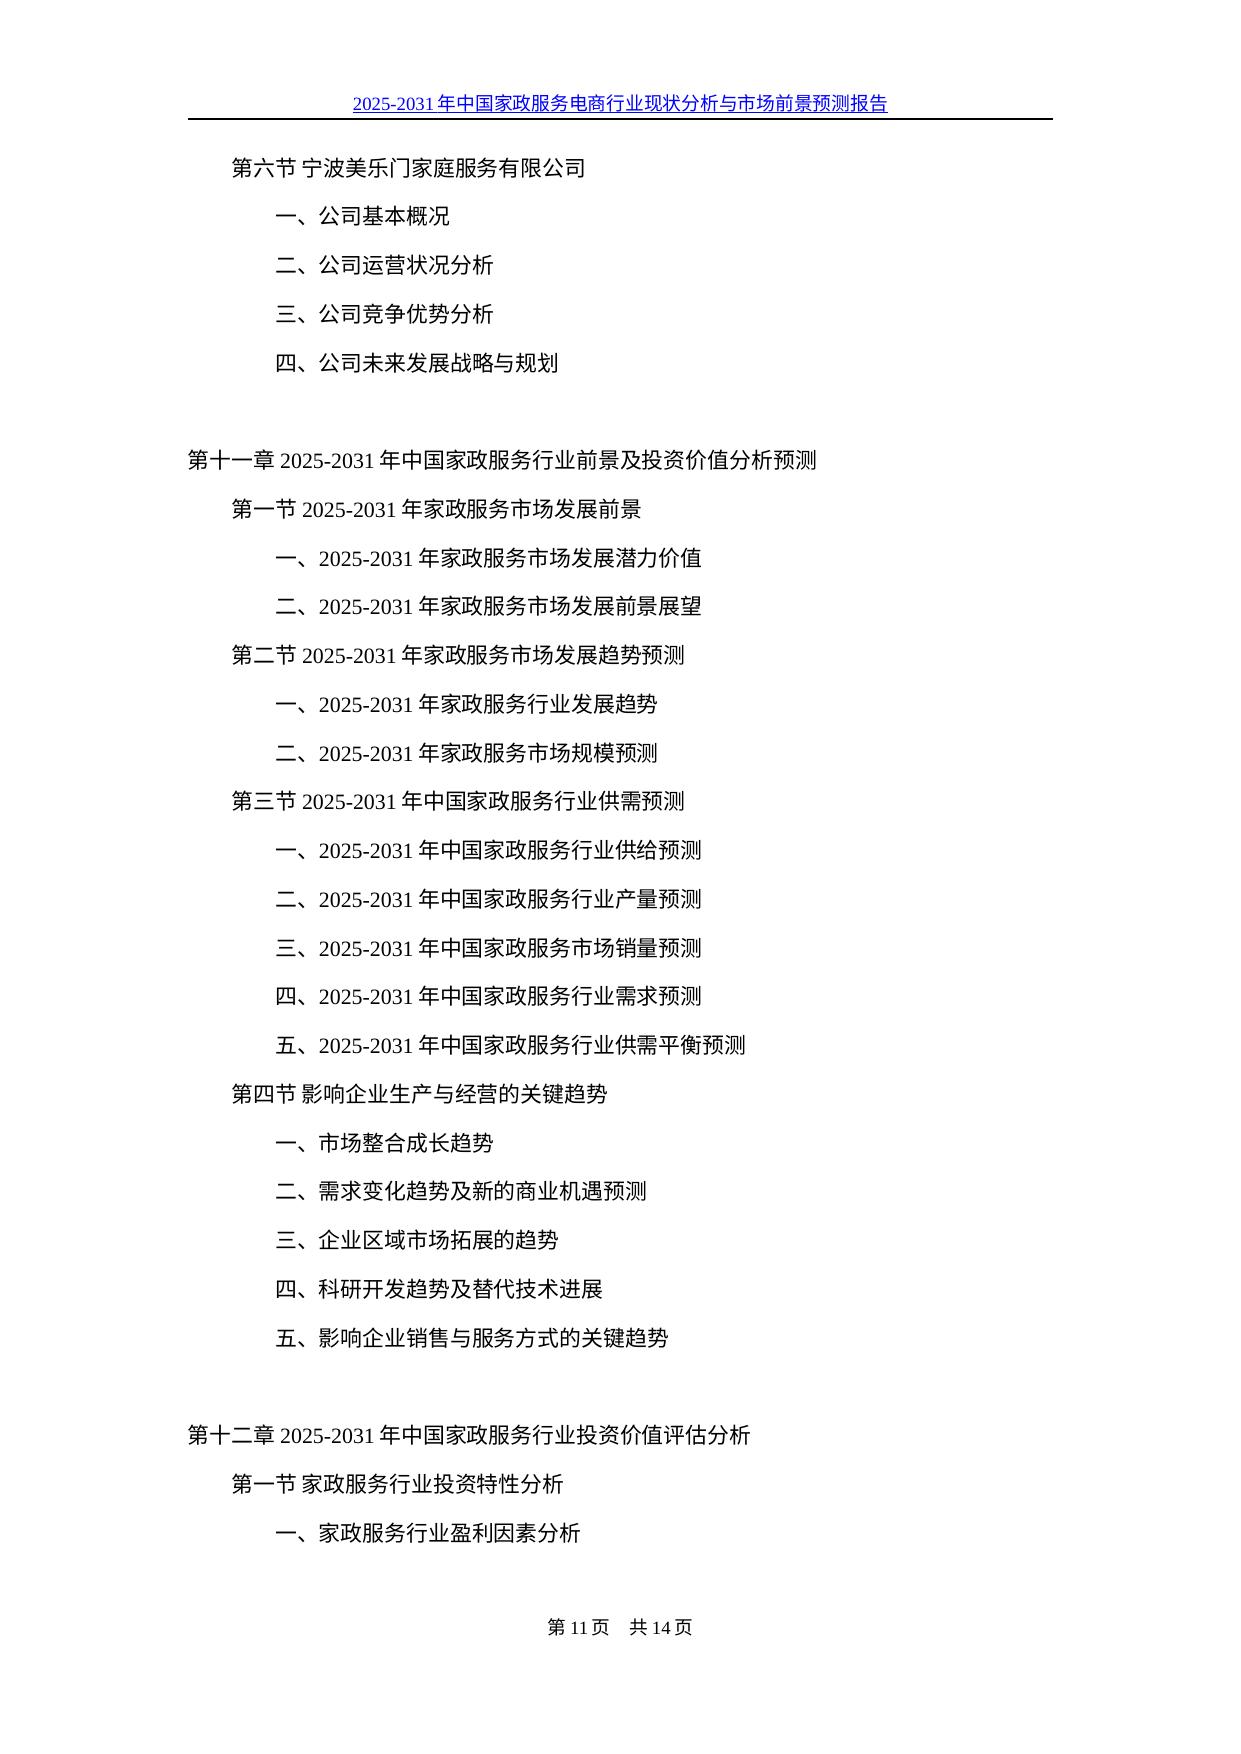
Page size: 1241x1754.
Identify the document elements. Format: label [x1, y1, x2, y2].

text [187, 150, 1053, 1548]
